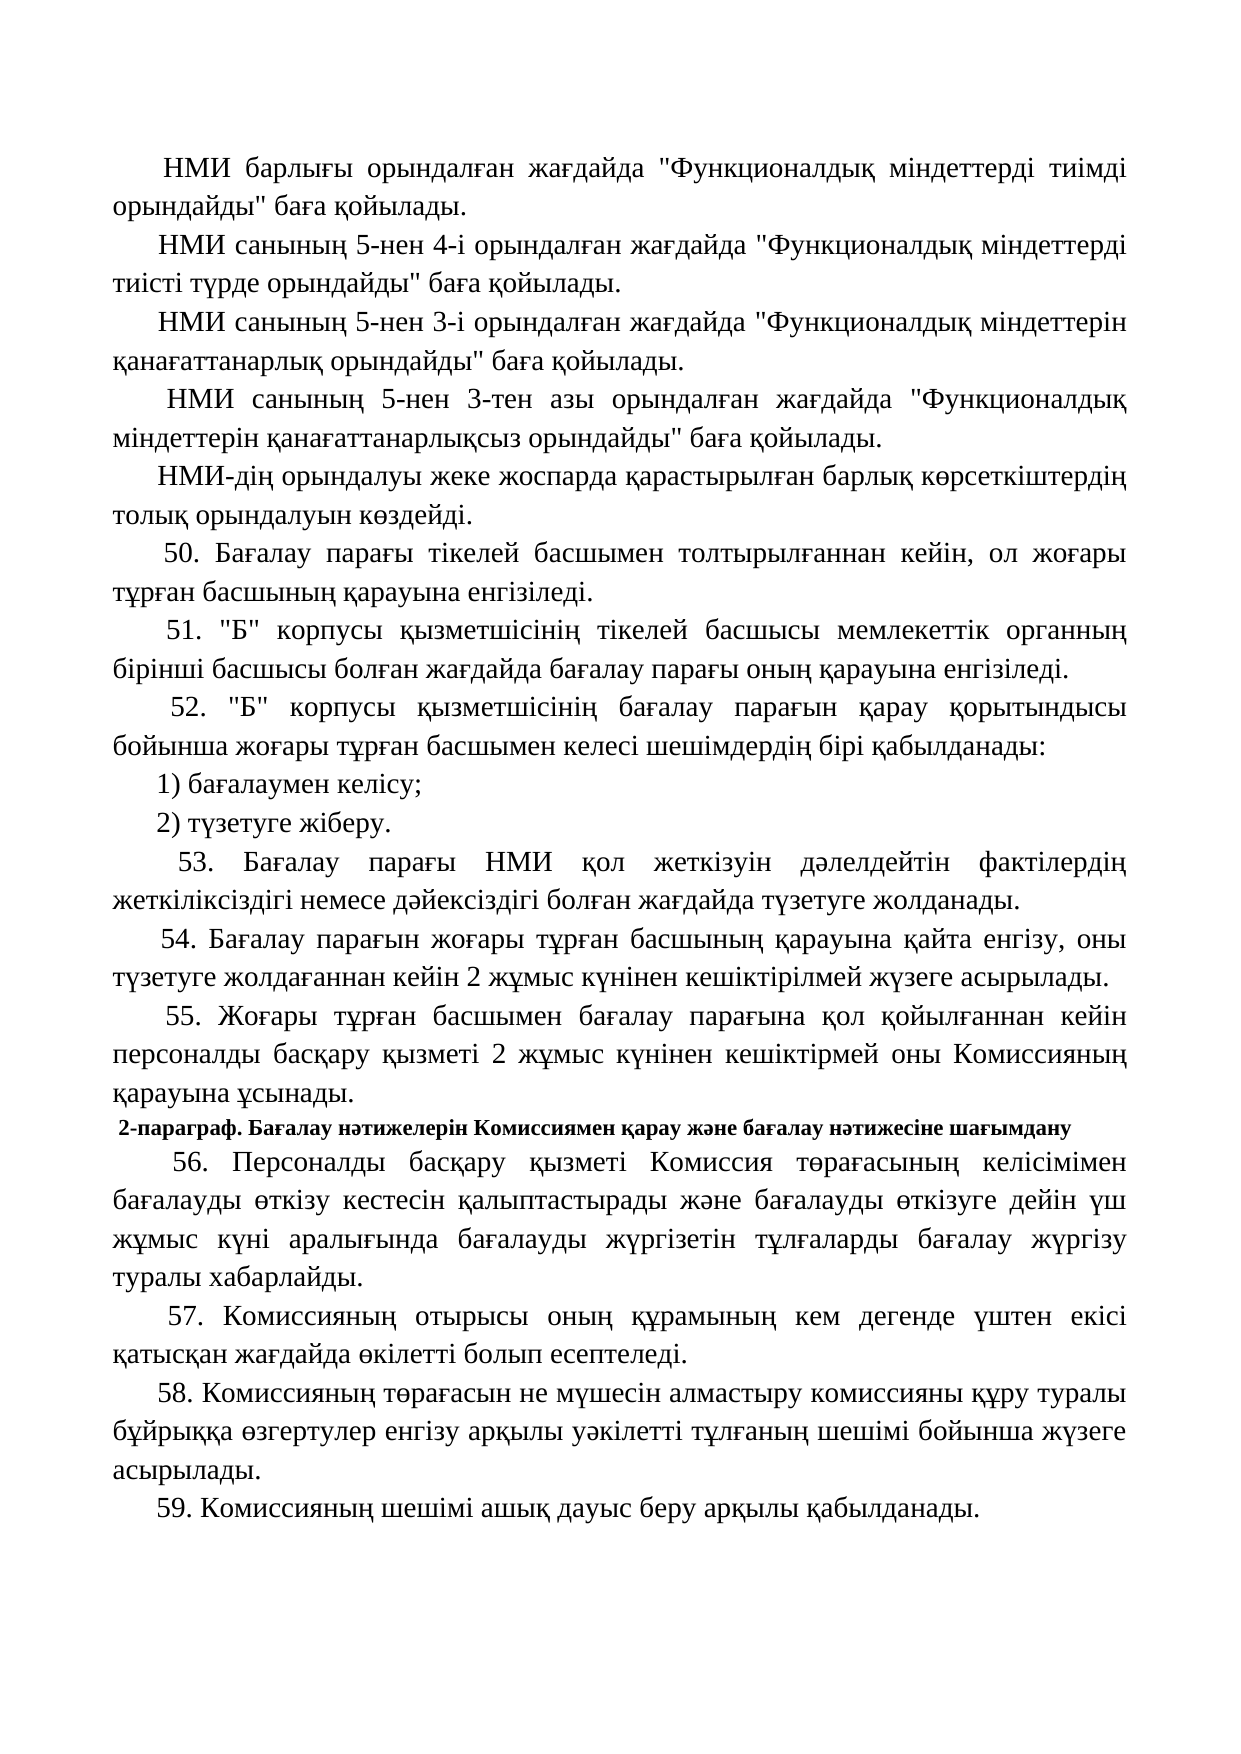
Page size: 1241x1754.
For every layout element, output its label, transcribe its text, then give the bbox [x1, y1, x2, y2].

text 51. "Б" корпусы қызметшісінің тікелей басшысы мемлекеттік органның бірінші басшысы болған жағдайда бағалау парағы оның қарауына енгізіледі. [112, 612, 1128, 684]
text 1) бағалаумен келісу; [112, 767, 1128, 800]
text 57. Комиссияның отырысы оның құрамының кем дегенде үштен екісі қатысқан жағдайда өкілетті болып есептеледі. [112, 1298, 1128, 1370]
text 58. Комиссияның төрағасын не мүшесін алмастыру комиссияны құру туралы бұйрыққа өзгертулер енгізу арқылы уәкілетті тұлғаның шешімі бойынша жүзеге асырылады. [112, 1375, 1128, 1486]
text НМИ санының 5-нен 4-і орындалған жағдайда "Функционалдық міндеттерді тиісті түрде орындайды" баға қойылады. [112, 227, 1128, 299]
text 54. Бағалау парағын жоғары тұрған басшының қарауына қайта енгізу, оны түзетуге жолдағаннан кейін 2 жұмыс күнінен кешіктірілмей жүзеге асырылады. [112, 921, 1128, 993]
text НМИ санының 5-нен 3-тен азы орындалған жағдайда "Функционалдық міндеттерін қанағаттанарлықсыз орындайды" баға қойылады. [112, 381, 1128, 453]
text НМИ санының 5-нен 3-і орындалған жағдайда "Функционалдық міндеттерін қанағаттанарлық орындайды" баға қойылады. [112, 304, 1128, 376]
text 59. Комиссияның шешімі ашық дауыс беру арқылы қабылданады. [112, 1491, 1128, 1524]
text НМИ барлығы орындалған жағдайда "Функционалдық міндеттерді тиімді орындайды" баға қойылады. [112, 150, 1128, 222]
text 2-параграф. Бағалау нәтижелерін Комиссиямен қарау және бағалау нәтижесіне шағымдану [112, 1113, 1128, 1140]
text 53. Бағалау парағы НМИ қол жеткізуін дәлелдейтін фактілердің жеткіліксіздігі немесе дәйексіздігі болған жағдайда түзетуге жолданады. [112, 844, 1128, 916]
text 52. "Б" корпусы қызметшісінің бағалау парағын қарау қорытындысы бойынша жоғары тұрған басшымен келесі шешімдердің бірі қабылданады: [112, 689, 1128, 762]
text 55. Жоғары тұрған басшымен бағалау парағына қол қойылғаннан кейін персоналды басқару қызметі 2 жұмыс күнінен кешіктірмей оны Комиссияның қарауына ұсынады. [112, 998, 1128, 1108]
text НМИ-дің орындалуы жеке жоспарда қарастырылған барлық көрсеткіштердің толық орындалуын көздейді. [112, 458, 1128, 530]
text 2) түзетуге жіберу. [112, 805, 1128, 839]
text 50. Бағалау парағы тікелей басшымен толтырылғаннан кейін, ол жоғары тұрған басшының қарауына енгізіледі. [112, 535, 1128, 607]
text 56. Персоналды басқару қызметі Комиссия төрағасының келісімімен бағалауды өткізу кестесін қалыптастырады және бағалауды өткізуге дейін үш жұмыс күні аралығында бағалауды жүргізетін тұлғаларды бағалау жүргізу туралы хабарлайды. [112, 1144, 1128, 1293]
